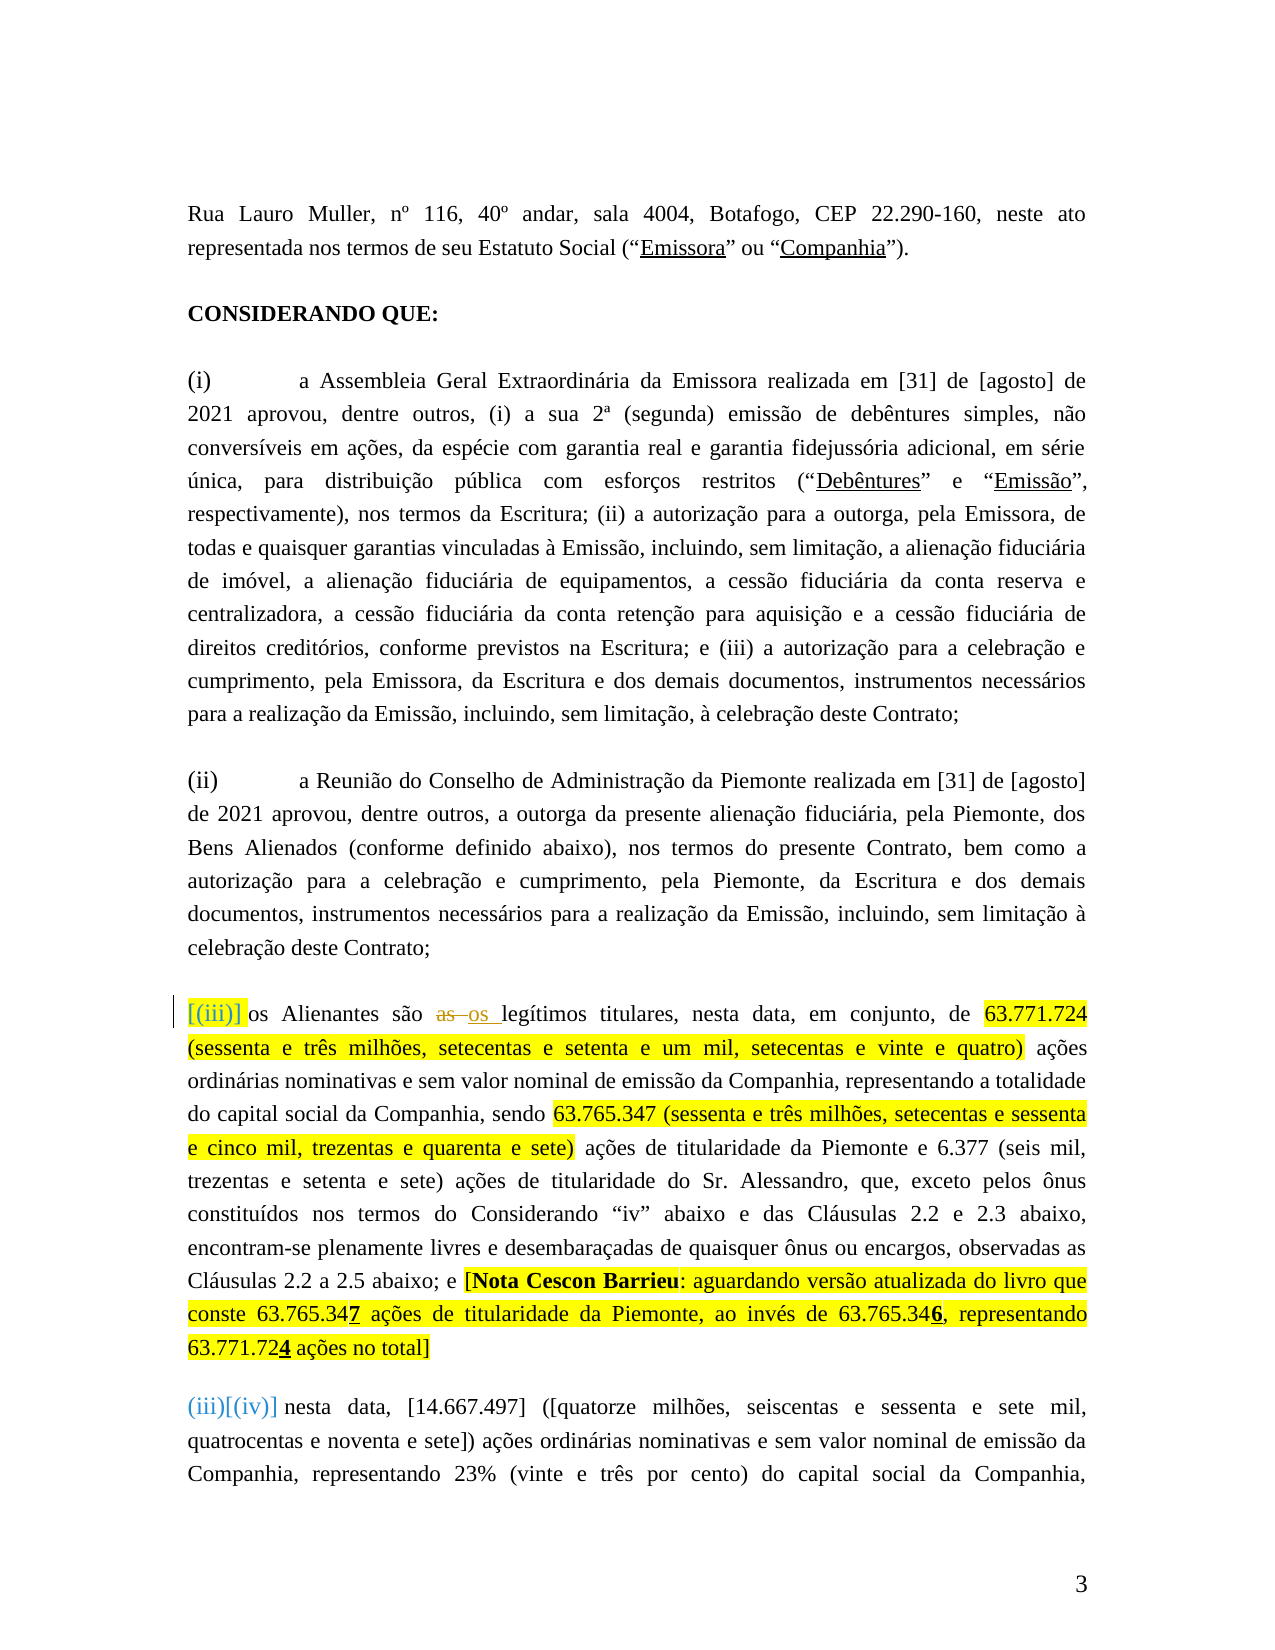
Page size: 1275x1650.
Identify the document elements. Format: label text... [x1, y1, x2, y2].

list a Assembleia Geral Extraordinária da Emissora realizada em [31] de [agosto] de 2021 aprovou, dentre outros, (i) a sua 2ª (segunda) emissão de debêntures simples, não conversíveis em ações, da espécie com garantia real e garantia fidejussória adicional, em série única, para distribuição pública com esforços restritos (“Debêntures” e “Emissão”, respectivamente), nos termos da Escritura; (ii) a autorização para a outorga, pela Emissora, de todas e quaisquer garantias vinculadas à Emissão, incluindo, sem limitação, a alienação fiduciária de imóvel, a alienação fiduciária de equipamentos, a cessão fiduciária da conta reserva e centralizadora, a cessão fiduciária da conta retenção para aquisição e a cessão fiduciária de direitos creditórios, conforme previstos na Escritura; e (iii) a autorização para a celebração e cumprimento, pela Emissora, da Escritura e dos demais documentos, instrumentos necessários para a realização da Emissão, incluindo, sem limitação, à celebração deste Contrato; [187, 362, 1087, 728]
text CONSIDERANDO QUE: [187, 295, 1087, 328]
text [187, 195, 1087, 262]
list os Alienantes são legítimos titulares, nesta data, em conjunto, de 63.771.724 (sessenta e três milhões, setecentas e setenta e um mil, setecentas e vinte e quatro) ações ordinárias nominativas e sem valor nominal de emissão da Companhia, representando a totalidade do capital social da Companhia, sendo 63.765.347 (sessenta e três milhões, setecentas e sessenta e cinco mil, trezentas e quarenta e sete) ações de titularidade da Piemonte e 6.377 (seis mil, trezentas e setenta e sete) ações de titularidade do Sr. Alessandro, que, exceto pelos ônus constituídos nos termos do Considerando “iv” abaixo e das Cláusulas 2.2 e 2.3 abaixo, encontram-se plenamente livres e desembaraçadas de quaisquer ônus ou encargos, observadas as Cláusulas 2.2 a 2.5 abaixo; e [Nota Cescon Barrieu: aguardando versão atualizada do livro que conste 63.765.347 ações de titularidade da Piemonte, ao invés de 63.765.346, representando 63.771.724 ações no total] [187, 995, 1087, 1362]
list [187, 1388, 1087, 1488]
list a Reunião do Conselho de Administração da Piemonte realizada em [31] de [agosto] de 2021 aprovou, dentre outros, a outorga da presente alienação fiduciária, pela Piemonte, dos Bens Alienados (conforme definido abaixo), nos termos do presente Contrato, bem como a autorização para a celebração e cumprimento, pela Piemonte, da Escritura e dos demais documentos, instrumentos necessários para a realização da Emissão, incluindo, sem limitação à celebração deste Contrato; [187, 762, 1087, 962]
